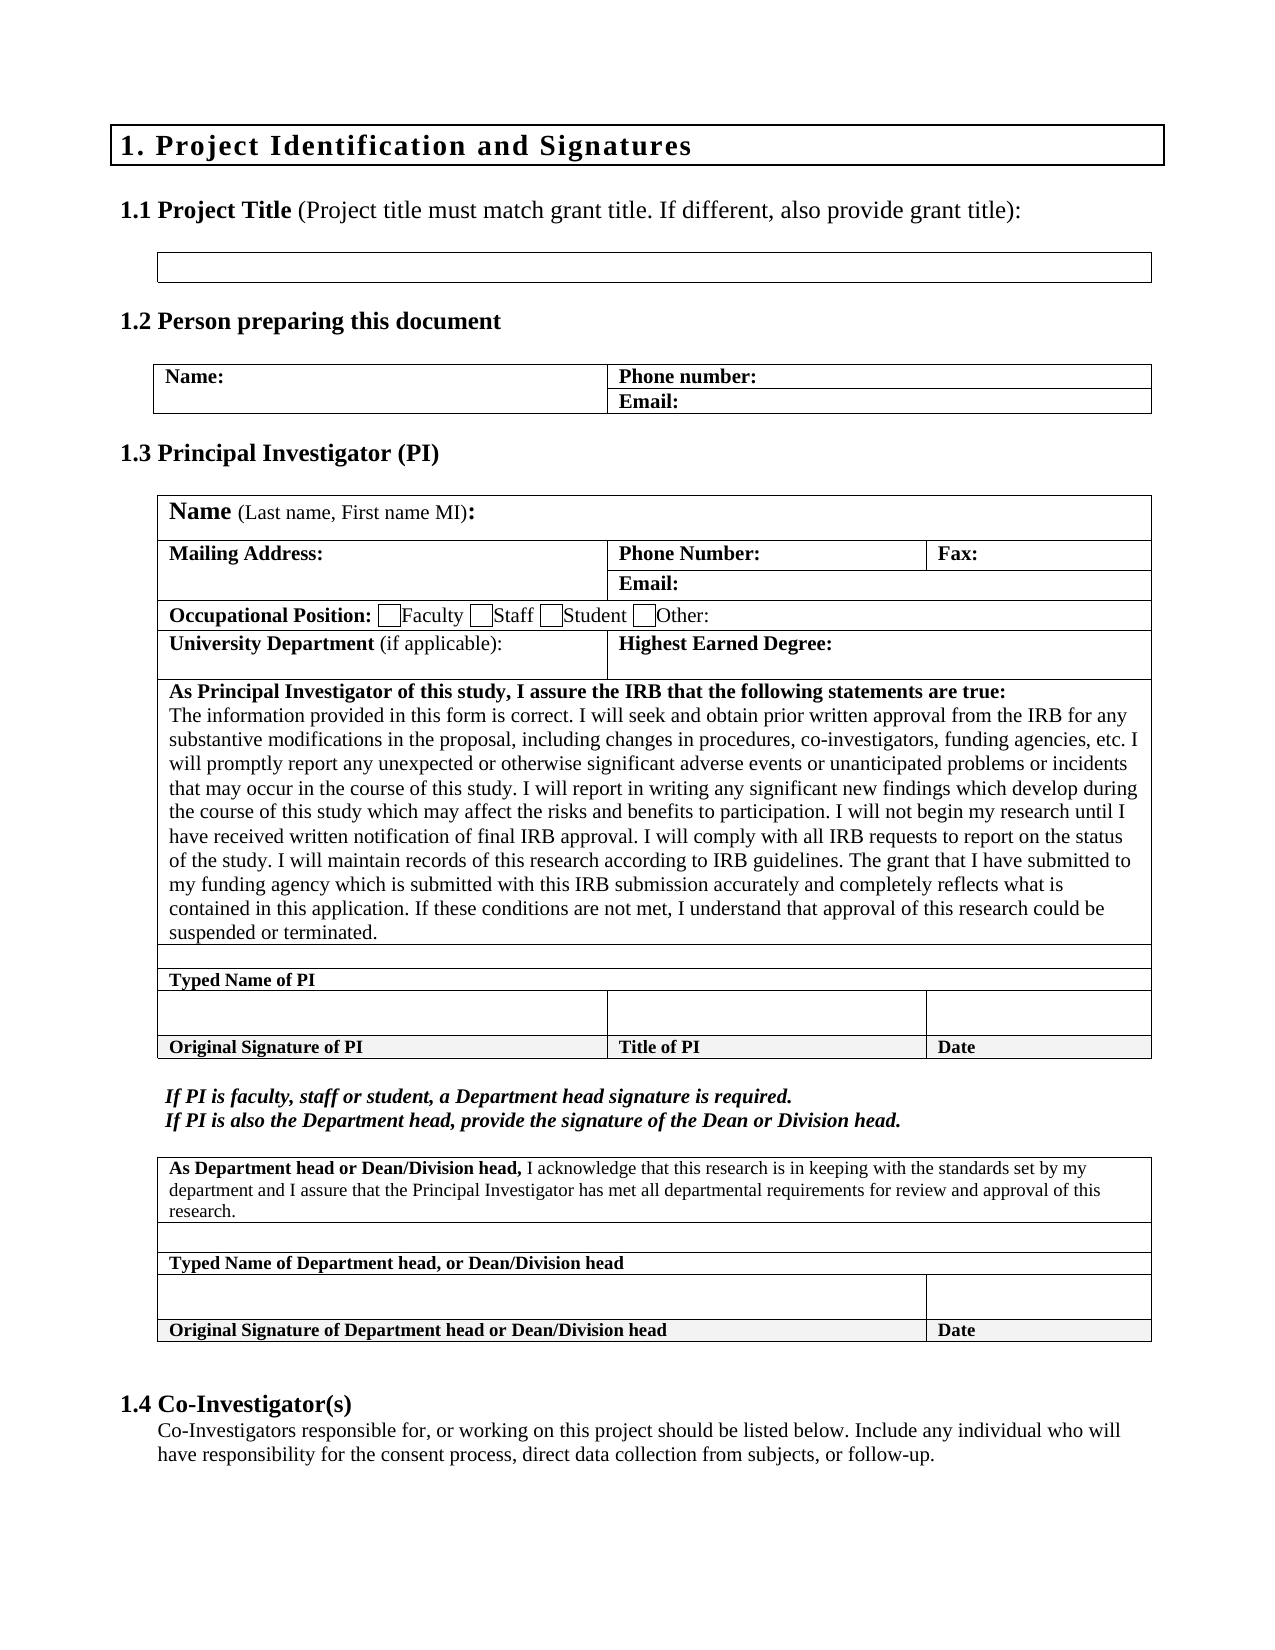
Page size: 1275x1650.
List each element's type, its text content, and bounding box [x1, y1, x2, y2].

table_cell Typed Name of PI [158, 969, 1151, 990]
table_cell Occupational Position: Faculty Staff Student Other: [158, 601, 1151, 630]
table_cell Phone Number: [608, 541, 926, 570]
table_header [158, 253, 1151, 282]
table_cell Mailing Address: [158, 541, 607, 600]
table_header As Department head or Dean/Division head, I acknowledge that this research is in keeping with the standards set by my department and I assure that the Principal Investigator has met all departmental requirements for review and approval of this research. [158, 1158, 1151, 1222]
list Principal Investigator (PI) [120, 438, 1155, 466]
table_header Name (Last name, First name MI): [158, 496, 1151, 540]
table_cell University Department (if applicable): [158, 631, 607, 679]
table_cell [608, 991, 926, 1035]
table_header Name: [154, 365, 607, 413]
table_cell Email: [608, 571, 1151, 600]
table_cell [927, 991, 1151, 1035]
table_cell As Principal Investigator of this study, I assure the IRB that the following statements are true: The information provided in this form is correct. I will seek and obtain prior written approval from the IRB for any substantive modifications in the proposal, including changes in procedures, co-investigators, funding agencies, etc. I will promptly report any unexpected or otherwise significant adverse events or unanticipated problems or incidents that may occur in the course of this study. I will report in writing any significant new findings which develop during the course of this study which may affect the risks and benefits to participation. I will not begin my research until I have received written notification of final IRB approval. I will comply with all IRB requests to report on the status of the study. I will maintain records of this research according to IRB guidelines. The grant that I have submitted to my funding agency which is submitted with this IRB submission accurately and completely reflects what is contained in this application. If these conditions are not met, I understand that approval of this research could be suspended or terminated. [158, 680, 1151, 944]
text 1. Project Identification and Signatures [112, 126, 1163, 164]
table_cell [158, 991, 607, 1035]
table_cell [927, 1275, 1151, 1319]
list Co-Investigator(s) [120, 1389, 1155, 1418]
table_cell [158, 1275, 926, 1319]
text If PI is also the Department head, provide the signature of the Dean or Division head. [120, 1108, 1155, 1132]
table_cell Date [927, 1320, 1151, 1341]
table_cell Original Signature of Department head or Dean/Division head [158, 1320, 926, 1341]
table_cell Date [927, 1036, 1151, 1057]
table_cell Title of PI [608, 1036, 926, 1057]
table_cell Highest Earned Degree: [608, 631, 1151, 679]
text If PI is faculty, staff or student, a Department head signature is required. [120, 1084, 1155, 1108]
table_cell Email: [608, 389, 1151, 413]
list Project Title (Project title must match grant title. If different, also provide grant title): [120, 195, 1155, 252]
table_cell Fax: [927, 541, 1151, 570]
table_cell Typed Name of Department head, or Dean/Division head [158, 1253, 1151, 1274]
table_header Phone number: [608, 365, 1151, 388]
table_cell [158, 1223, 1151, 1252]
table_cell [158, 945, 1151, 968]
table_cell Original Signature of PI [158, 1036, 607, 1057]
list Person preparing this document [120, 306, 1155, 335]
text Co-Investigators responsible for, or working on this project should be listed below. Include any individual who will have responsibility for the consent process, direct data collection from subjects, or follow-up. [157, 1418, 1155, 1466]
